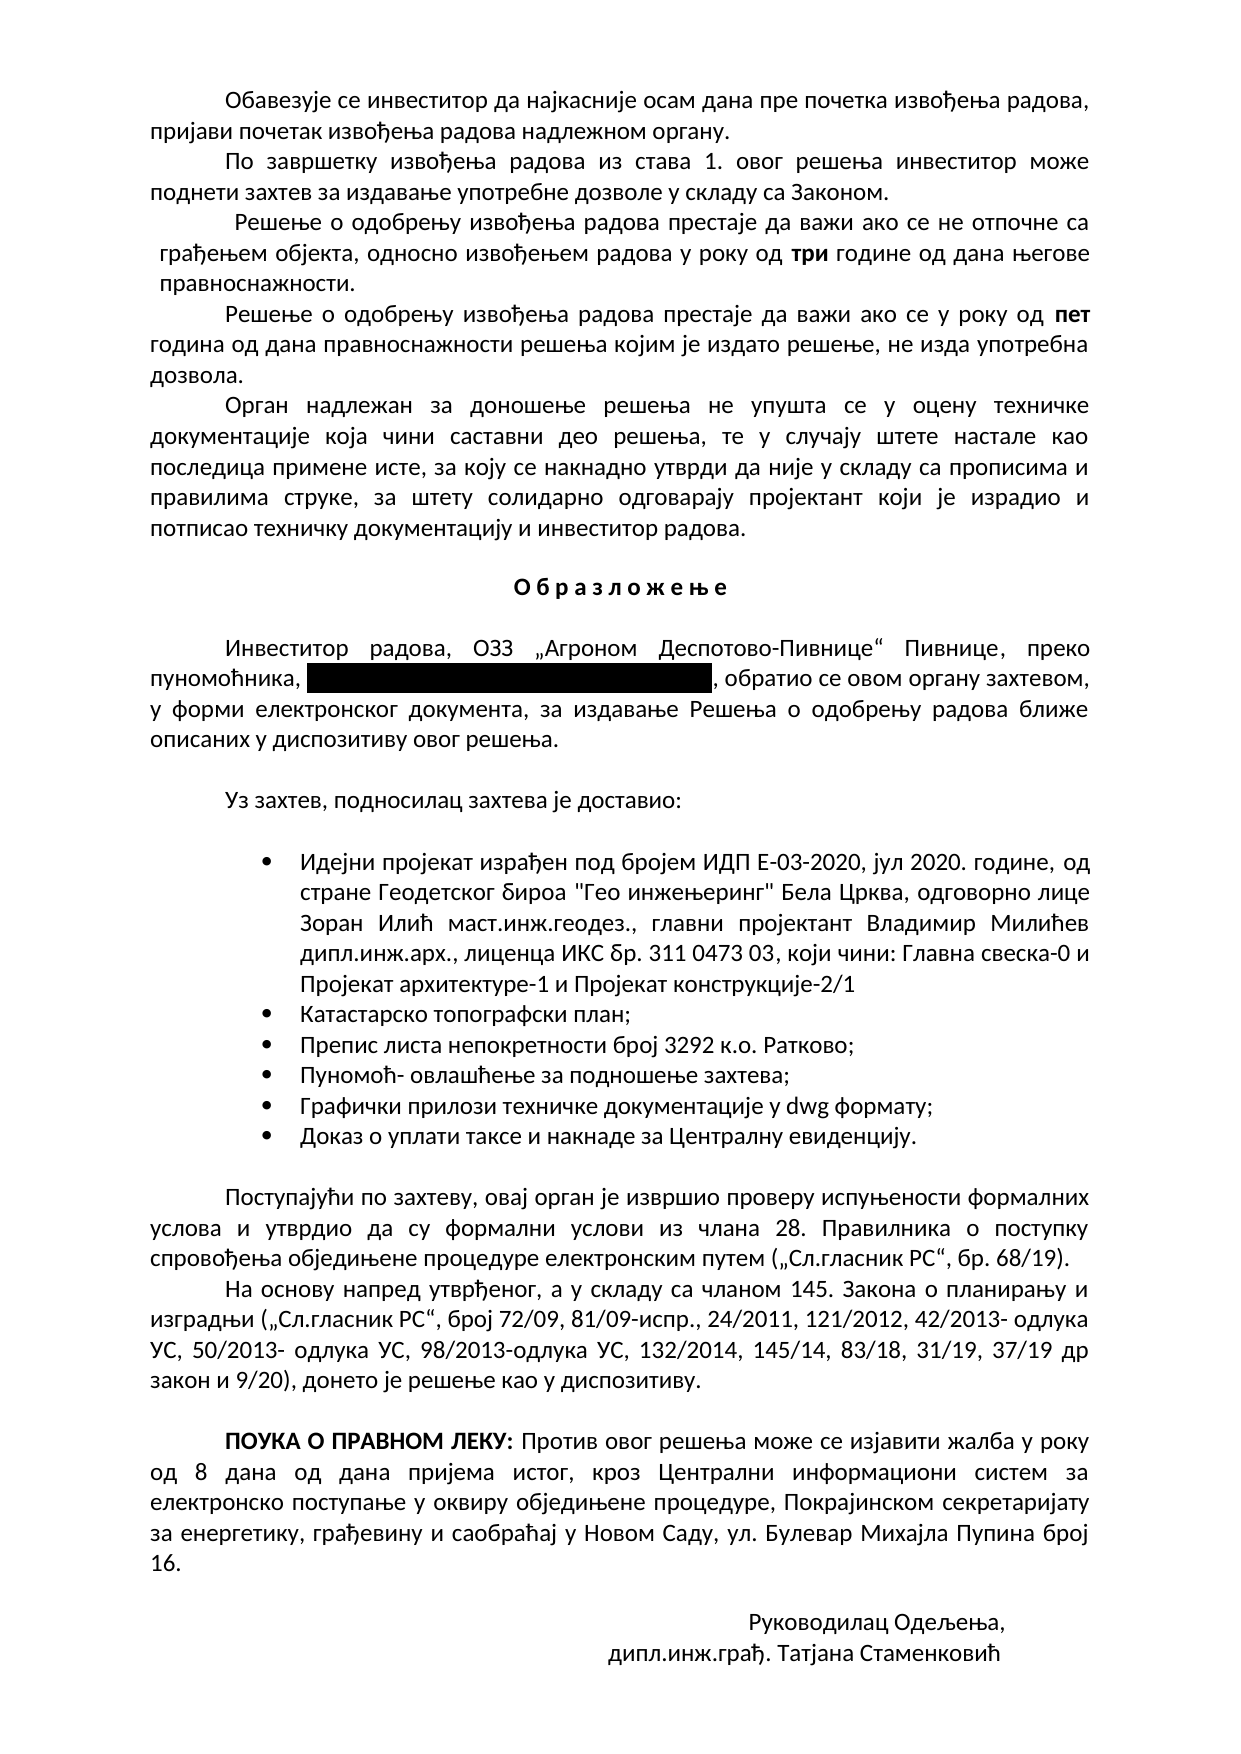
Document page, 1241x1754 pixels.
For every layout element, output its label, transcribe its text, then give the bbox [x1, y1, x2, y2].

list Катастарско топографски план; [262, 998, 1090, 1029]
list Графички прилози техничке документације у dwg формату; [262, 1090, 1090, 1120]
text Поступајући по захтеву, овај орган је извршио проверу испуњености формалних услова и утврдио да су формални услови из члана 28. Правилника о поступку спровођења обједињене процедуре електронским путем („Сл.гласник РС“, бр. 68/19). [150, 1181, 1090, 1273]
text Обавезује се инвеститор да најкасније осам дана пре почетка извођења радова, пријави почетак извођења радова надлежном органу. [150, 84, 1090, 145]
list Идејни пројекат израђен под бројем ИДП Е-03-2020, јул 2020. године, од стране Геодетског бироа "Гео инжењеринг" Бела Црква, одговорно лице Зоран Илић маст.инж.геодез., главни пројектант Владимир Милићев дипл.инж.арх., лиценца ИКС бр. 311 0473 03, који чини: Главна свеска-0 и Пројекат архитектуре-1 и Пројекат конструкције-2/1 [262, 846, 1090, 998]
text Орган надлежан за доношење решења не упушта се у оцену техничке документације која чини саставни део решења, те у случају штете настале као последица примене исте, за коју се накнадно утврди да није у складу са прописима и правилима струке, за штету солидарно одговарају пројектант који је израдио и потписао техничку документацију и инвеститор радова. [150, 389, 1090, 542]
text На основу напред утврђеног, а у складу са чланом 145. Закона о планирању и изградњи („Сл.гласник РС“, број 72/09, 81/09-испр., 24/2011, 121/2012, 42/2013- одлука УС, 50/2013- одлука УС, 98/2013-одлука УС, 132/2014, 145/14, 83/18, 31/19, 37/19 др закон и 9/20), донето је решење као у диспозитиву. [150, 1273, 1090, 1395]
text О б р а з л о ж е њ е [150, 571, 1090, 601]
list Решење о одобрењу извођења радова престаје да важи ако се не отпочне са грађењем објекта, односно извођењем радова у року од три године од дана његове правноснажности. [159, 206, 1090, 298]
text Инвеститор радова, ОЗЗ „Агроном Деспотово-Пивнице“ Пивнице, преко пуномоћника, Милићев Владимира из Врачевог Гаја, обратио се овом органу захтевом, у форми електронског документа, за издавање Решења о одобрењу радова ближе описаних у диспозитиву овог решења. [150, 632, 1090, 754]
text Решење о одобрењу извођења радова престаје да важи ако се у року од пет година од дана правноснажности решења којим је издато решење, не изда употребна дозвола. [150, 298, 1090, 389]
list Пуномоћ- овлашћење за подношење захтева; [262, 1059, 1090, 1090]
text Уз захтев, подносилац захтева је доставио: [150, 784, 1090, 815]
text ПОУКА О ПРАВНОМ ЛЕКУ: Против овог решења може се изјавити жалба у року од 8 дана од дана пријема истог, кроз Централни информациони систем за електронско поступање у оквиру обједињене процедуре, Покрајинском секретаријату за eнергетику, грађевину и саобраћај у Новом Саду, ул. Булевар Михајла Пупина број 16. [150, 1426, 1090, 1578]
list Доказ о уплати таксе и накнаде за Централну евиденцију. [262, 1120, 1090, 1151]
list Препис листа непокретности број 3292 к.о. Ратково; [262, 1029, 1090, 1059]
text Руководилац Одељења, [150, 1606, 1090, 1637]
text дипл.инж.грађ. Татјана Стаменковић [150, 1637, 1090, 1667]
text По завршетку извођења радова из става 1. овог решења инвеститор може поднети захтев за издавање употребне дозволе у складу са Законом. [150, 145, 1090, 206]
